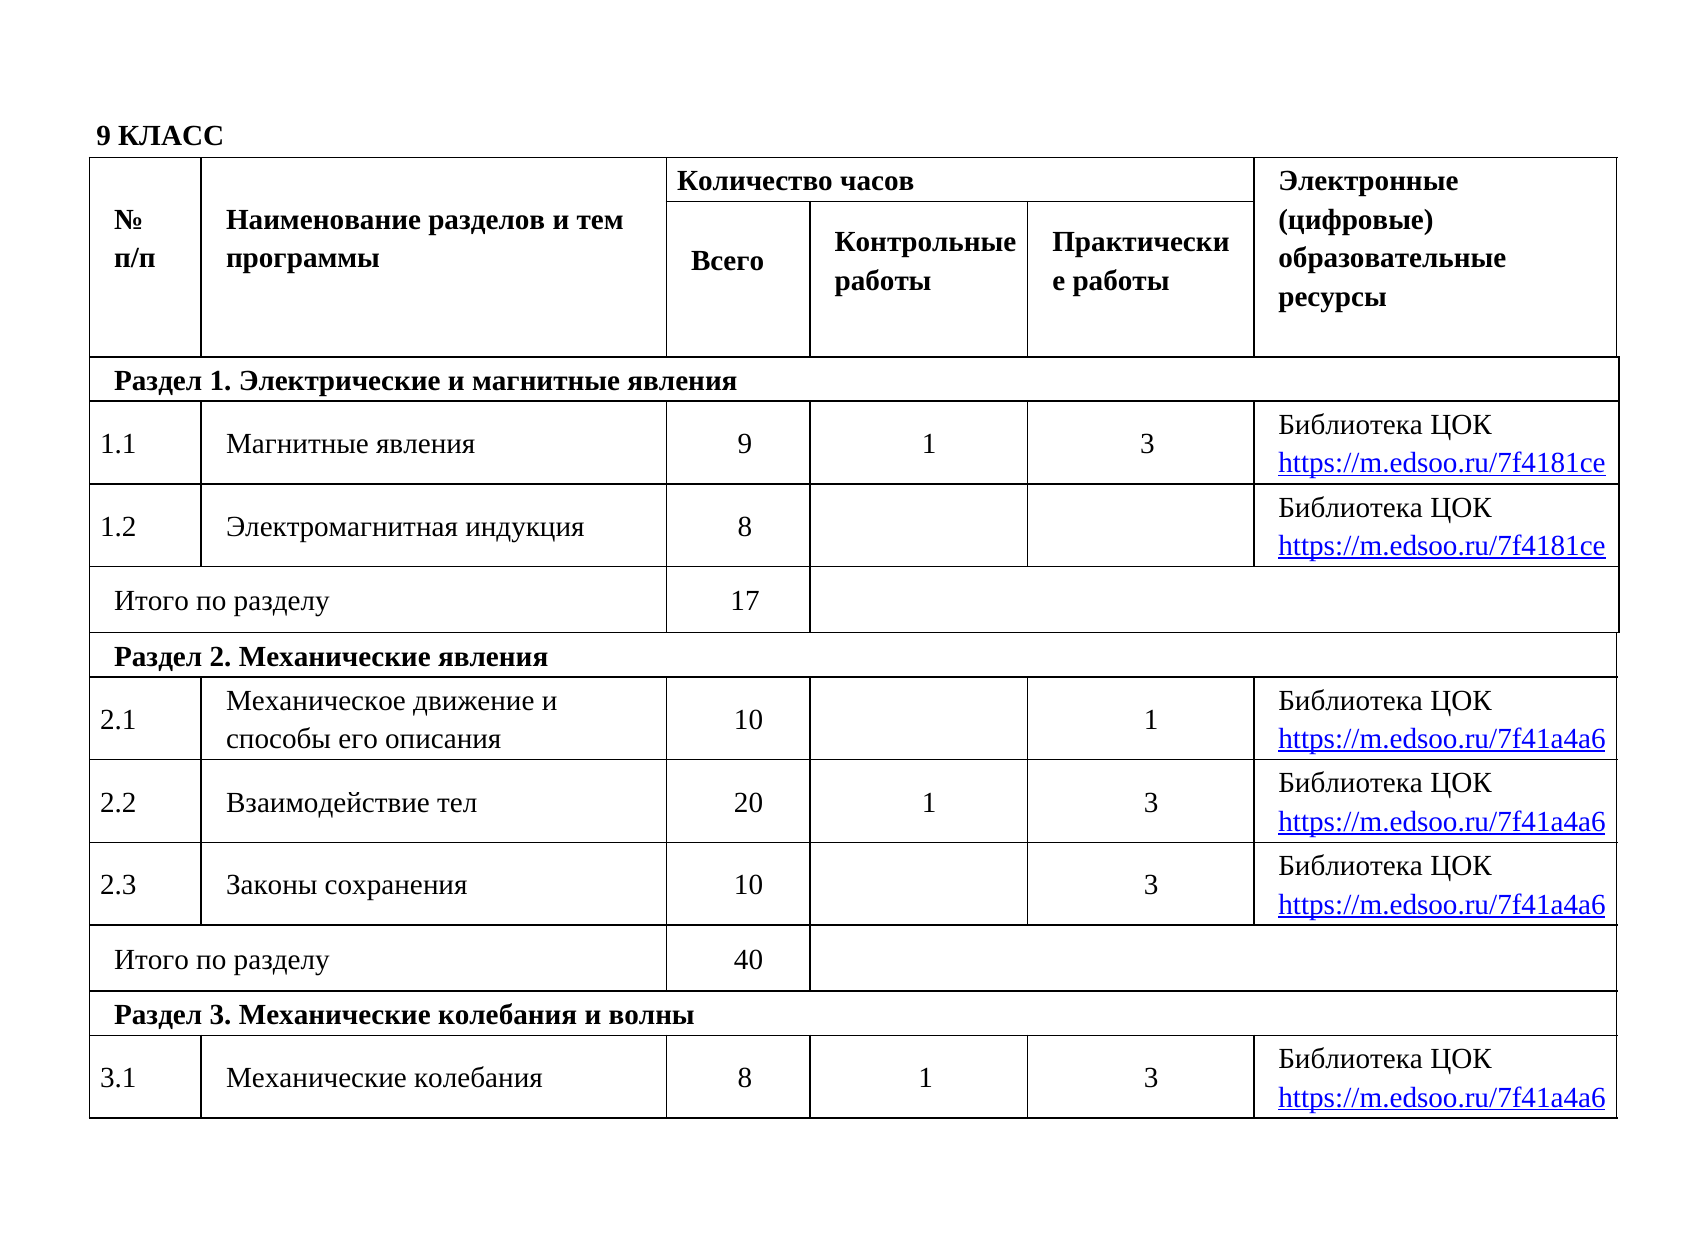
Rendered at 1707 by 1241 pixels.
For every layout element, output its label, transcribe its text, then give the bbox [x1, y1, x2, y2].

table_header Наименование разделов и тем программы [202, 158, 666, 356]
table_cell Библиотека ЦОК https://m.edsoo.ru/7f4181ce [1255, 402, 1618, 483]
table_cell Библиотека ЦОК https://m.edsoo.ru/7f41a4a6 [1255, 843, 1616, 924]
table_cell 3 [1028, 402, 1253, 483]
table_cell Библиотека ЦОК https://m.edsoo.ru/7f4181ce [1255, 485, 1618, 566]
table_cell 3 [1028, 760, 1253, 841]
table_cell Итого по разделу [90, 926, 666, 990]
table_cell [1028, 485, 1253, 566]
table_cell [811, 485, 1027, 566]
table_cell 17 [667, 567, 809, 632]
table_cell Библиотека ЦОК https://m.edsoo.ru/7f41a4a6 [1255, 760, 1616, 841]
table_cell [811, 567, 1618, 632]
table_cell Механическое движение и способы его описания [202, 678, 666, 759]
table_cell 10 [667, 843, 809, 924]
table_cell Взаимодействие тел [202, 760, 666, 841]
table_cell Библиотека ЦОК https://m.edsoo.ru/7f41a4a6 [1255, 678, 1616, 759]
table_cell Механические колебания [202, 1036, 666, 1117]
table_cell 20 [667, 760, 809, 841]
table_cell 9 [667, 402, 809, 483]
table_cell 1 [811, 1036, 1027, 1117]
table_cell 2.3 [90, 843, 200, 924]
table_cell Всего [667, 202, 809, 356]
table_cell [811, 843, 1027, 924]
table_cell 1 [1028, 678, 1253, 759]
table_cell 3 [1028, 843, 1253, 924]
table_cell Электромагнитная индукция [202, 485, 666, 566]
table_cell 40 [667, 926, 809, 990]
table_header Электронные (цифровые) образовательные ресурсы [1255, 158, 1616, 356]
table_cell 3 [1028, 1036, 1253, 1117]
table_cell 3.1 [90, 1036, 200, 1117]
table_cell 1.2 [90, 485, 200, 566]
table_cell Раздел 1. Электрические и магнитные явления [90, 358, 1618, 400]
table_cell 1 [811, 402, 1027, 483]
table_cell 10 [667, 678, 809, 759]
table_cell Магнитные явления [202, 402, 666, 483]
table_header Количество часов [667, 158, 1253, 201]
table_cell 8 [667, 485, 809, 566]
table_cell Библиотека ЦОК https://m.edsoo.ru/7f41a4a6 [1255, 1036, 1616, 1117]
table_cell 8 [667, 1036, 809, 1117]
table_cell Контрольные работы [811, 202, 1027, 356]
table_cell Практические работы [1028, 202, 1253, 356]
table_cell 2.1 [90, 678, 200, 759]
table_cell 1 [811, 760, 1027, 841]
table_cell Законы сохранения [202, 843, 666, 924]
table_cell 2.2 [90, 760, 200, 841]
table_cell 1.1 [90, 402, 200, 483]
table_cell [811, 926, 1616, 990]
table_cell [811, 678, 1027, 759]
text 9 КЛАСС [89, 118, 1618, 152]
table_cell Итого по разделу [90, 567, 666, 632]
table_header № п/п [90, 158, 200, 356]
table_cell Раздел 3. Механические колебания и волны [90, 992, 1616, 1034]
table_cell Раздел 2. Механические явления [90, 633, 1616, 676]
